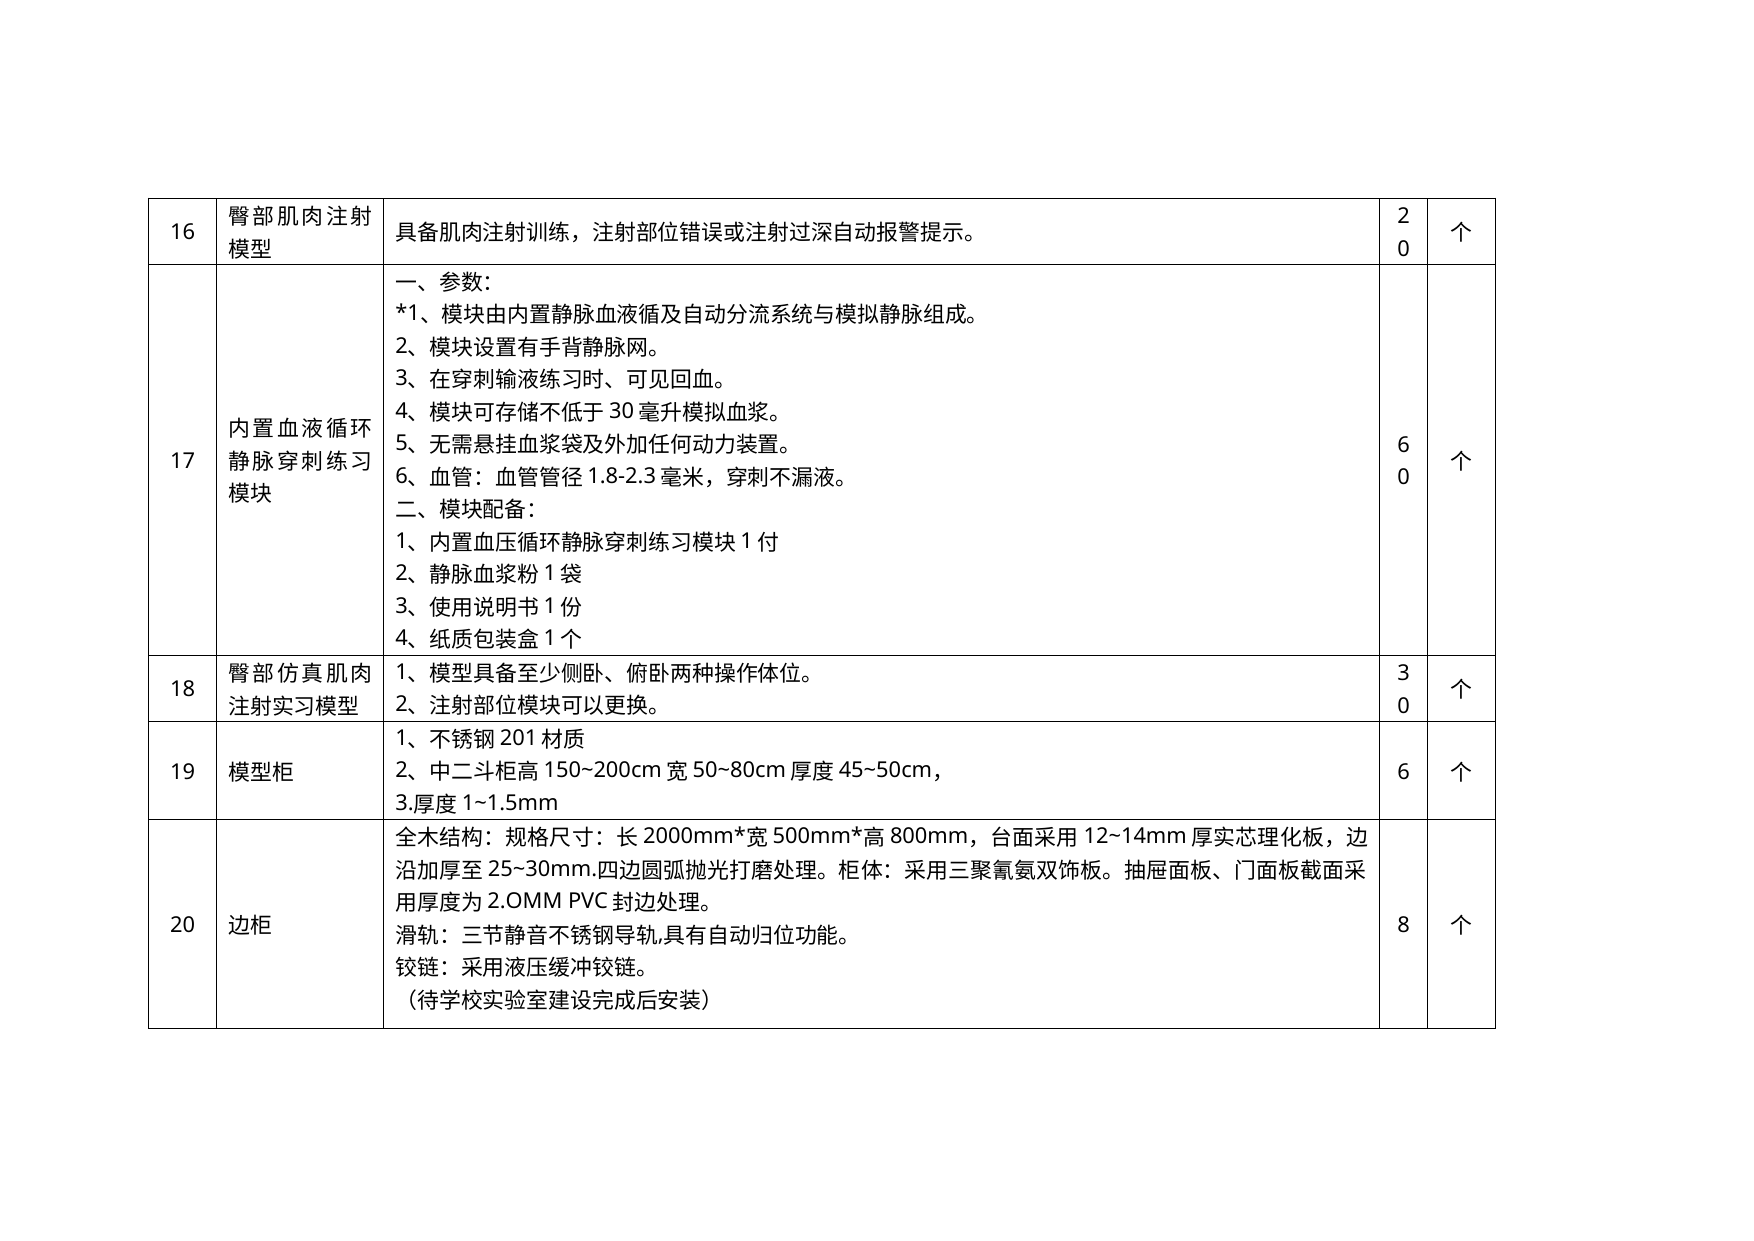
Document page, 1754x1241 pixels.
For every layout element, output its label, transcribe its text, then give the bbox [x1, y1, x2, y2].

table_cell 个 [1428, 265, 1495, 655]
table_cell 6 [1380, 722, 1427, 819]
table_cell 1、模型具备至少侧卧、俯卧两种操作体位。 2、注射部位模块可以更换。 [384, 656, 1379, 721]
table_cell 30 [1380, 656, 1427, 721]
table_cell 内置血液循环静脉穿刺练习模块 [217, 265, 383, 655]
table_cell 边柜 [217, 820, 383, 1028]
table_cell 16 [149, 199, 216, 264]
table_cell 8 [1380, 820, 1427, 1028]
table_cell 20 [1380, 199, 1427, 264]
table_cell 60 [1380, 265, 1427, 655]
table_cell 18 [149, 656, 216, 721]
table_cell 1、不锈钢201材质 2、中二斗柜高150~200cm宽50~80cm厚度45~50cm， 3.厚度1~1.5mm [384, 722, 1379, 819]
table_cell 个 [1428, 656, 1495, 721]
table_cell 模型柜 [217, 722, 383, 819]
table_cell 个 [1428, 199, 1495, 264]
table_cell 19 [149, 722, 216, 819]
table_cell 20 [149, 820, 216, 1028]
table_cell 个 [1428, 722, 1495, 819]
table_cell 全木结构：规格尺寸：长2000mm*宽500mm*高800mm，台面采用12~14mm厚实芯理化板，边沿加厚至25~30mm.四边圆弧抛光打磨处理。柜体：采用三聚氰氨双饰板。抽屉面板、门面板截面采用厚度为2.OMM PVC封边处理。 滑轨：三节静音不锈钢导轨,具有自动归位功能。 铰链：采用液压缓冲铰链。 （待学校实验室建设完成后安装） [384, 820, 1379, 1028]
table_cell 个 [1428, 820, 1495, 1028]
table_cell 臀部仿真肌肉注射实习模型 [217, 656, 383, 721]
table_cell 一、参数： *1、模块由内置静脉血液循及自动分流系统与模拟静脉组成。 2、模块设置有手背静脉网。 3、在穿刺输液练习时、可见回血。 4、模块可存储不低于30毫升模拟血浆。 5、无需悬挂血浆袋及外加任何动力装置。 6、血管：血管管径1.8-2.3毫米，穿刺不漏液。 二、模块配备： 1、内置血压循环静脉穿刺练习模块1付 2、静脉血浆粉1袋 3、使用说明书1份 4、纸质包装盒1个 [384, 265, 1379, 655]
table_cell 具备肌肉注射训练，注射部位错误或注射过深自动报警提示。 [384, 199, 1379, 264]
table_cell 臀部肌肉注射模型 [217, 199, 383, 264]
table_cell 17 [149, 265, 216, 655]
